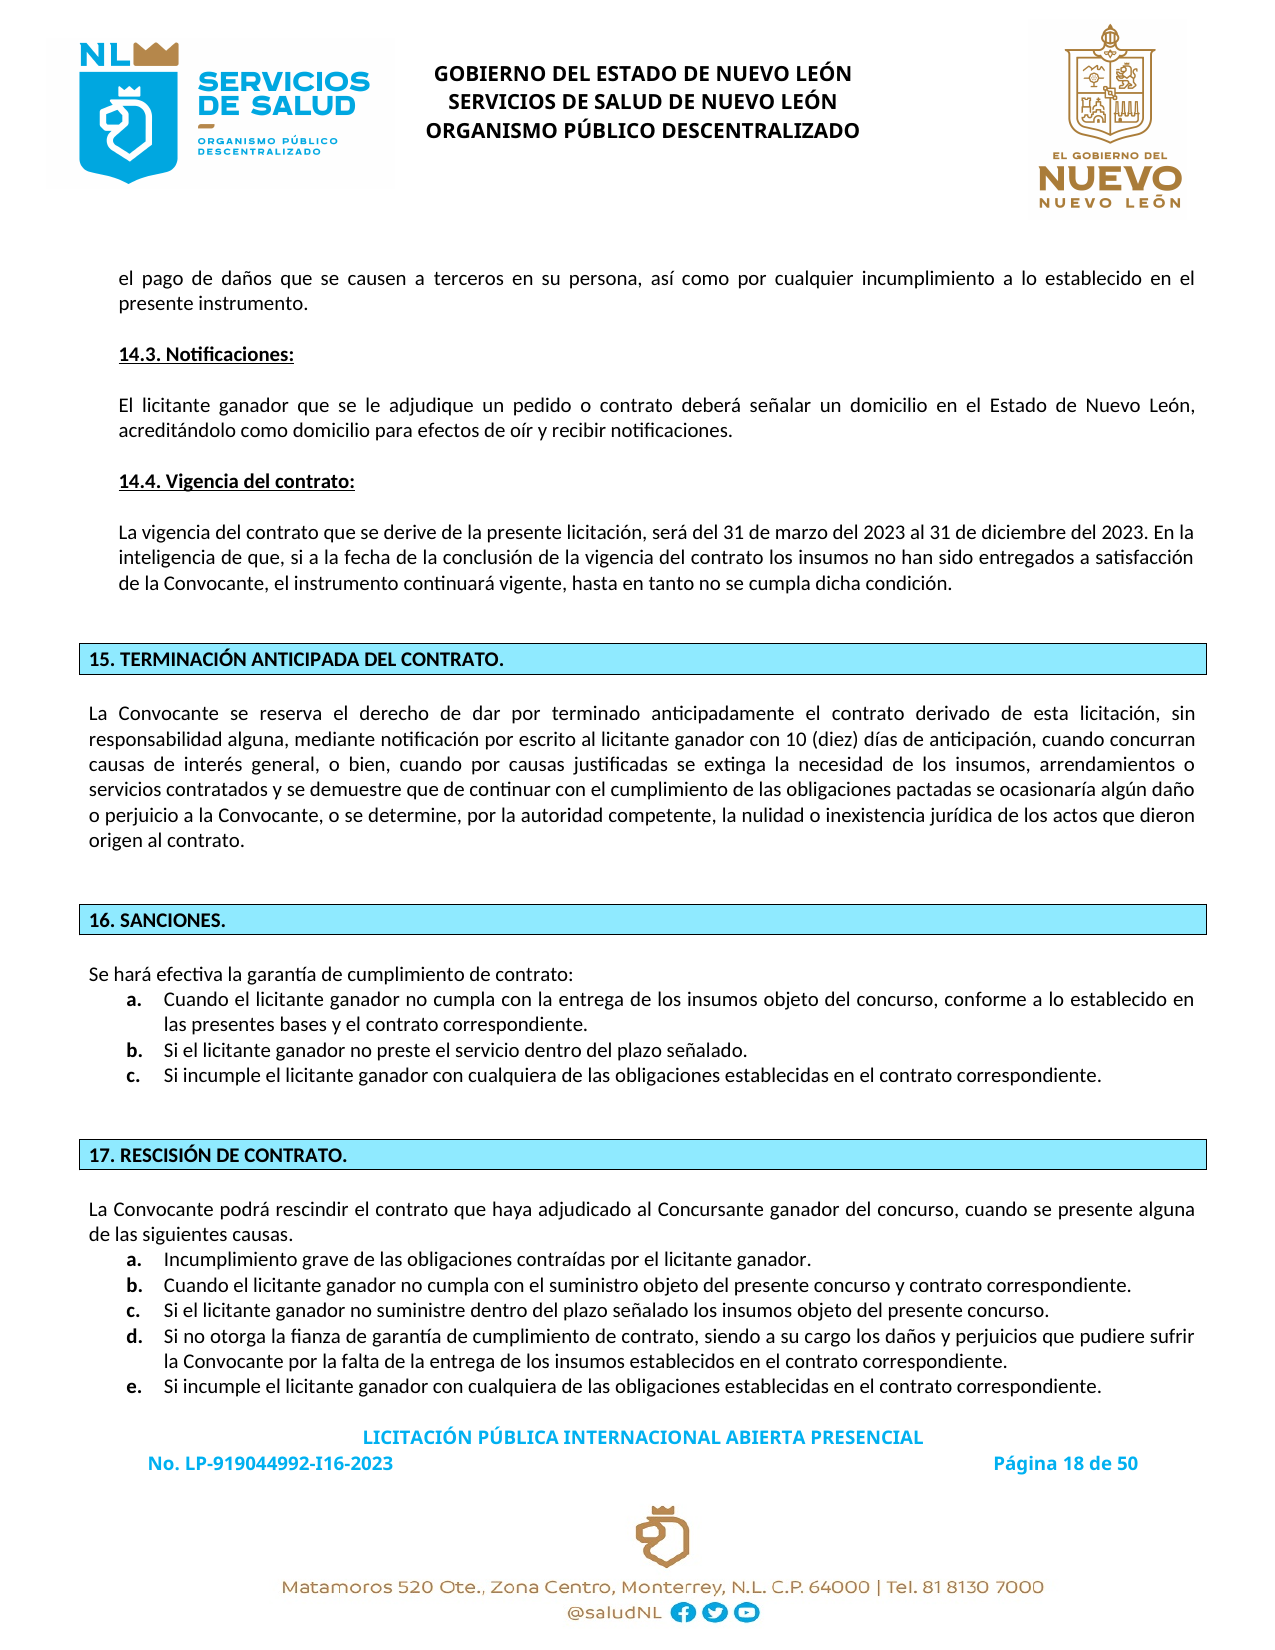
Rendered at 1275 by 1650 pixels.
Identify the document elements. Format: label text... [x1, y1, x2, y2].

list Si incumple el licitante ganador con cualquiera de las obligaciones establecidas en el contrato correspondiente. [126, 1374, 1197, 1399]
text 16. SANCIONES. [80, 905, 1206, 934]
list Incumplimiento grave de las obligaciones contraídas por el licitante ganador. [126, 1247, 1197, 1272]
list Si incumple el licitante ganador con cualquiera de las obligaciones establecidas en el contrato correspondiente. [126, 1062, 1197, 1088]
list Si no otorga la fianza de garantía de cumplimiento de contrato, siendo a su cargo los daños y perjuicios que pudiere sufrir la Convocante por la falta de la entrega de los insumos establecidos en el contrato correspondiente. [126, 1323, 1197, 1374]
list Cuando el licitante ganador no cumpla con la entrega de los insumos objeto del concurso, conforme a lo establecido en las presentes bases y el contrato correspondiente. [126, 986, 1197, 1037]
text 14.4. Vigencia del contrato: [118, 468, 1197, 493]
text La Convocante se reserva el derecho de dar por terminado anticipadamente el contrato derivado de esta licitación, sin responsabilidad alguna, mediante notificación por escrito al licitante ganador con 10 (diez) días de anticipación, cuando concurran causas de interés general, o bien, cuando por causas justificadas se extinga la necesidad de los insumos, arrendamientos o servicios contratados y se demuestre que de continuar con el cumplimiento de las obligaciones pactadas se ocasionaría algún daño o perjuicio a la Convocante, o se determine, por la autoridad competente, la nulidad o inexistencia jurídica de los actos que dieron origen al contrato. [89, 700, 1197, 853]
list Si el licitante ganador no suministre dentro del plazo señalado los insumos objeto del presente concurso. [126, 1297, 1197, 1323]
text Se hará efectiva la garantía de cumplimiento de contrato: [89, 961, 1197, 986]
text 17. RESCISIÓN DE CONTRATO. [80, 1140, 1206, 1169]
picture [1027, 19, 1188, 220]
text El licitante ganador que se le adjudique un pedido o contrato deberá señalar un domicilio en el Estado de Nuevo León, acreditándolo como domicilio para efectos de oír y recibir notificaciones. [118, 392, 1197, 443]
text La Convocante podrá rescindir el contrato que haya adjudicado al Concursante ganador del concurso, cuando se presente alguna de las siguientes causas. [89, 1196, 1197, 1247]
list Si el licitante ganador no preste el servicio dentro del plazo señalado. [126, 1037, 1197, 1062]
picture [46, 38, 396, 189]
list Cuando el licitante ganador no cumpla con el suministro objeto del presente concurso y contrato correspondiente. [126, 1272, 1197, 1297]
text La vigencia del contrato que se derive de la presente licitación, será del 31 de marzo del 2023 al 31 de diciembre del 2023. En la inteligencia de que, si a la fecha de la conclusión de la vigencia del contrato los insumos no han sido entregados a satisfacción de la Convocante, el instrumento continuará vigente, hasta en tanto no se cumpla dicha condición. [118, 519, 1197, 595]
text 15. TERMINACIÓN ANTICIPADA DEL CONTRATO. [80, 644, 1206, 674]
picture [21, 1491, 1275, 1636]
text 14.3. Notificaciones: [118, 341, 1197, 366]
